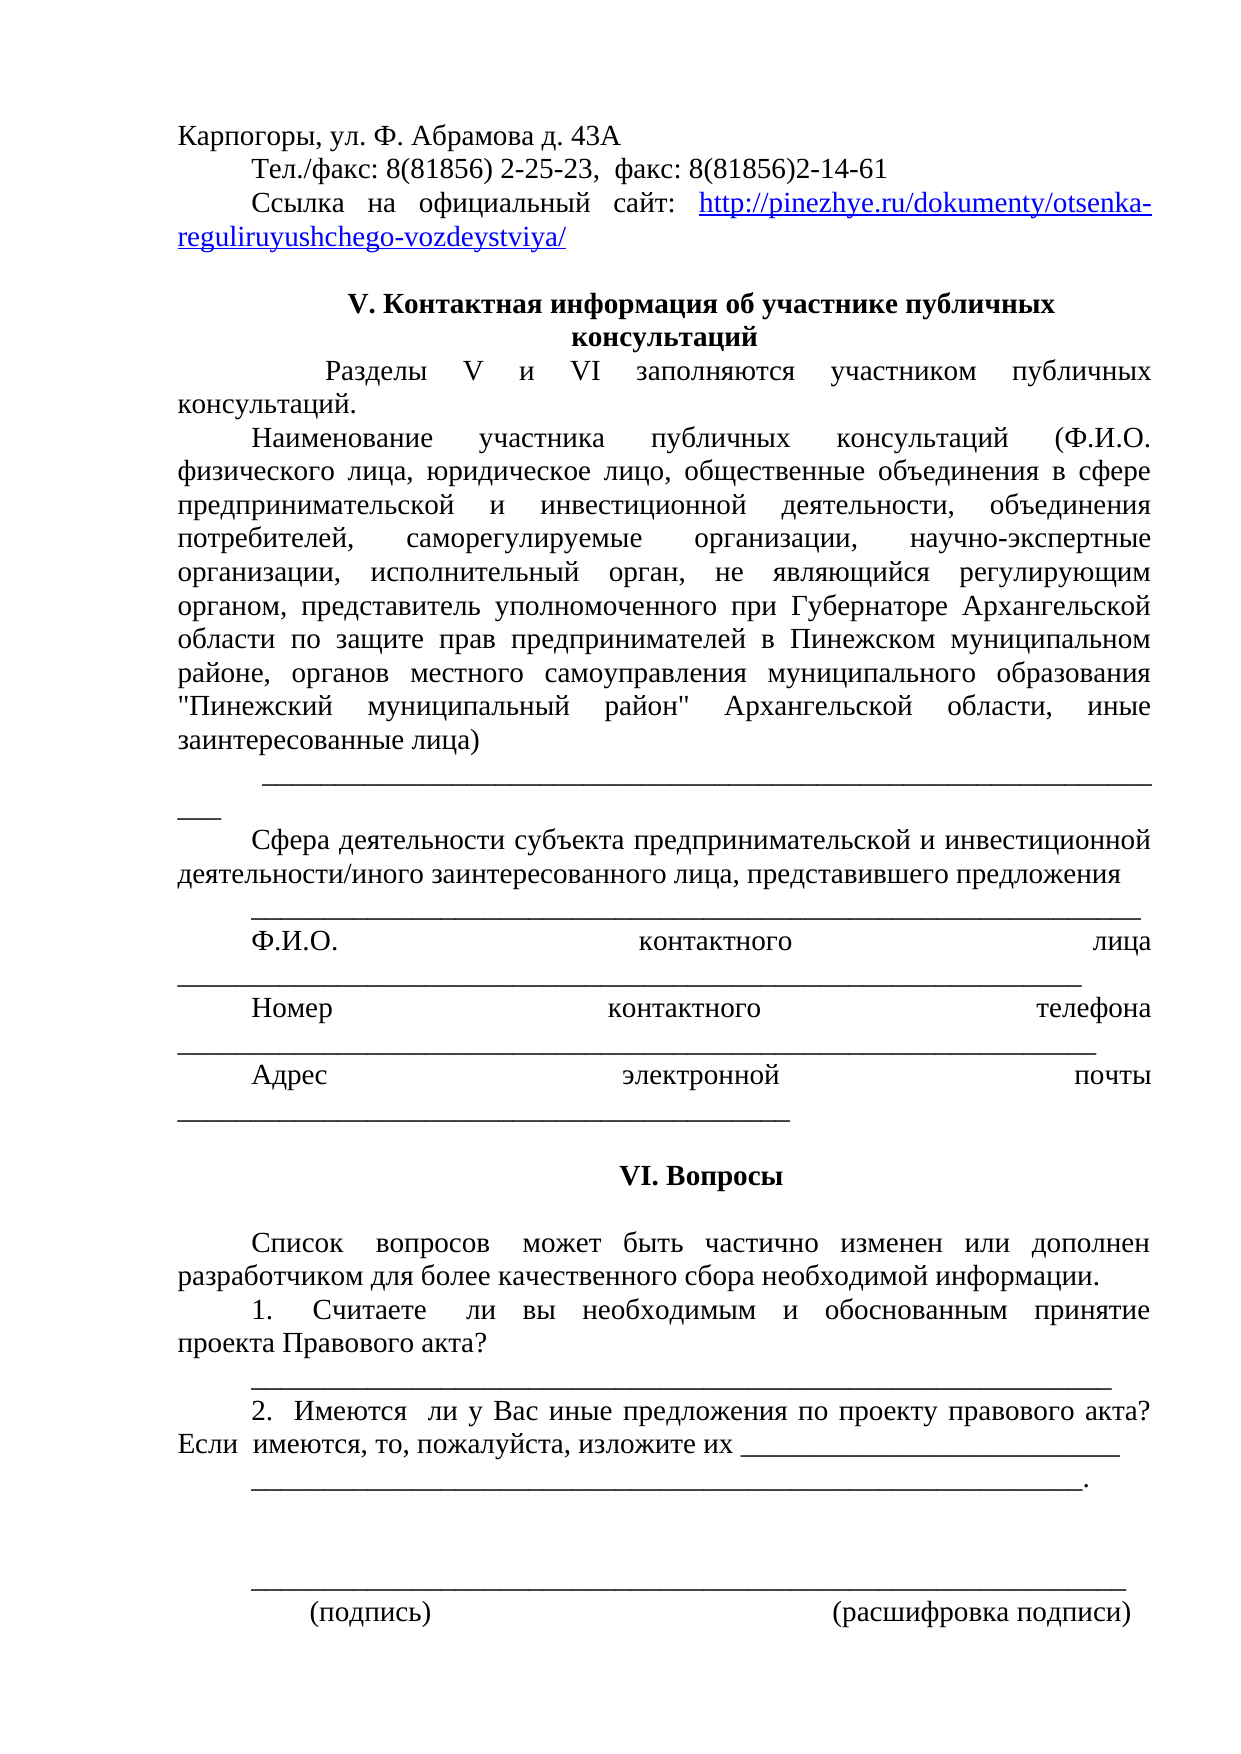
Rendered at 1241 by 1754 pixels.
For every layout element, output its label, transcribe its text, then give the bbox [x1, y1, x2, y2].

text VI. Вопросы [177, 1158, 1152, 1191]
text 1. Считаете ли вы необходимым и обоснованным принятие проекта Правового акта? [177, 1292, 1152, 1359]
text Ссылка на официальный сайт: http://pinezhye.ru/dokumenty/otsenka-reguliruyushchego-vozdeystviya/ [177, 185, 1152, 252]
text V. Контактная информация об участнике публичных консультаций [177, 286, 1152, 353]
text ________________________________________________________________ [177, 755, 1152, 822]
text (подпись) (расшифровка подписи) [177, 1594, 1152, 1627]
text Наименование участника публичных консультаций (Ф.И.О. физического лица, юридическое лицо, общественные объединения в сфере предпринимательской и инвестиционной деятельности, объединения потребителей, саморегулируемые организации, научно-экспертные организации, исполнительный орган, не являющийся регулирующим органом, представитель уполномоченного при Губернаторе Архангельской области по защите прав предпринимателей в Пинежском муниципальном районе, органов местного самоуправления муниципального образования "Пинежский муниципальный район" Архангельской области, иные заинтересованные лица) [177, 420, 1152, 755]
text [177, 118, 1152, 152]
text ____________________________________________________________ [177, 1560, 1152, 1594]
text Ф.И.О. контактного лица ______________________________________________________________ [177, 923, 1152, 990]
text 2. Имеются ли у Вас иные предложения по проекту правового акта? Если имеются, то, пожалуйста, изложите их __________________________ [177, 1393, 1152, 1460]
text Сфера деятельности субъекта предпринимательской и инвестиционной деятельности/иного заинтересованного лица, представившего предложения [177, 822, 1152, 889]
text _____________________________________________________________ [177, 889, 1152, 923]
text _________________________________________________________. [177, 1460, 1152, 1493]
text Разделы V и VI заполняются участником публичных консультаций. [177, 353, 1152, 420]
text Тел./факс: 8(81856) 2-25-23, факс: 8(81856)2-14-61 [177, 152, 1152, 185]
text Номер контактного телефона _______________________________________________________________ [177, 990, 1152, 1057]
text Адрес электронной почты __________________________________________ [177, 1057, 1152, 1124]
text ___________________________________________________________ [177, 1359, 1152, 1393]
text Список вопросов может быть частично изменен или дополнен разработчиком для более качественного сбора необходимой информации. [177, 1225, 1152, 1292]
